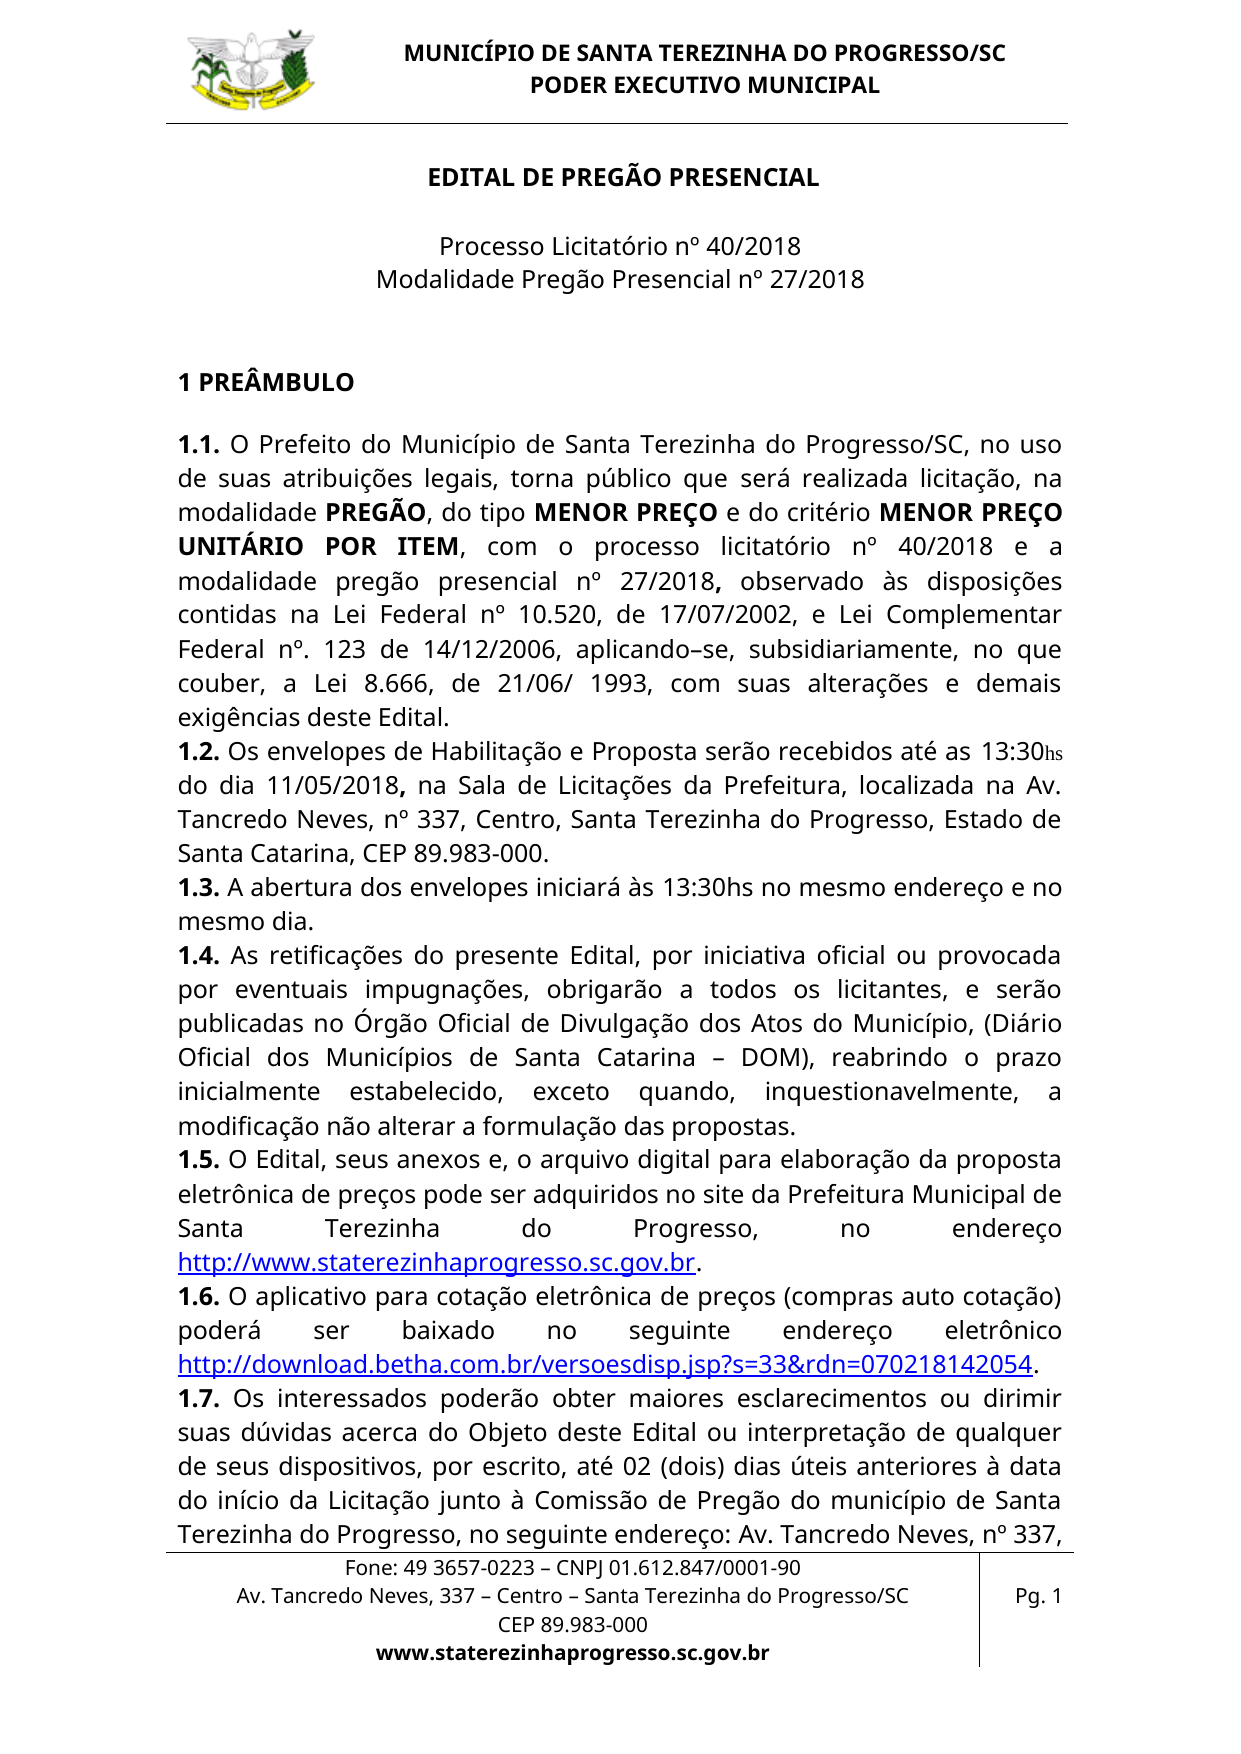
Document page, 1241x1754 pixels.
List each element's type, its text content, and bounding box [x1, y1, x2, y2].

text 1.2. Os envelopes de Habilitação e Proposta serão recebidos até as hs do dia , na Sala de Licitações da Prefeitura, localizada na Av. Tancredo Neves, nº 337, Centro, Santa Terezinha do Progresso, Estado de Santa Catarina, CEP 89.983-000. [177, 733, 1063, 870]
text 1.1. O Prefeito do Município de Santa Terezinha do Progresso/SC, no uso de suas atribuições legais, torna público que será realizada licitação, na modalidade PREGÃO, do tipo MENOR PREÇO e do critério MENOR PREÇO UNITÁRIO POR ITEM, com o processo licitatório nº e a modalidade pregão presencial nº , observado às disposições contidas na Lei Federal nº 10.520, de 17/07/2002, e Lei Complementar Federal nº. 123 de 14/12/2006, aplicando–se, subsidiariamente, no que couber, a Lei 8.666, de 21/06/ 1993, com suas alterações e demais exigências deste Edital. [177, 427, 1063, 733]
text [177, 1381, 1063, 1551]
text Modalidade Pregão Presencial nº [177, 262, 1063, 296]
text 1.6. O aplicativo para cotação eletrônica de preços (compras auto cotação) poderá ser baixado no seguinte endereço eletrônico http://download.betha.com.br/versoesdisp.jsp?s=33&rdn=070218142054. [177, 1278, 1063, 1381]
picture [177, 14, 329, 123]
text 1.5. O Edital, seus anexos e, o arquivo digital para elaboração da proposta eletrônica de preços pode ser adquiridos no site da Prefeitura Municipal de Santa Terezinha do Progresso, no endereço http://www.staterezinhaprogresso.sc.gov.br. [177, 1142, 1063, 1278]
text EDITAL DE PREGÃO PRESENCIAL [177, 160, 1063, 194]
text 1.4. As retificações do presente Edital, por iniciativa oficial ou provocada por eventuais impugnações, obrigarão a todos os licitantes, e serão publicadas no Órgão Oficial de Divulgação dos Atos do Município, (Diário Oficial dos Municípios de Santa Catarina – DOM), reabrindo o prazo inicialmente estabelecido, exceto quando, inquestionavelmente, a modificação não alterar a formulação das propostas. [177, 938, 1063, 1142]
text 1.3. A abertura dos envelopes iniciará às hs no mesmo endereço e no mesmo dia. [177, 870, 1063, 938]
text Processo Licitatório nº [177, 228, 1063, 262]
list 1 PREÂMBULO [177, 364, 1063, 398]
